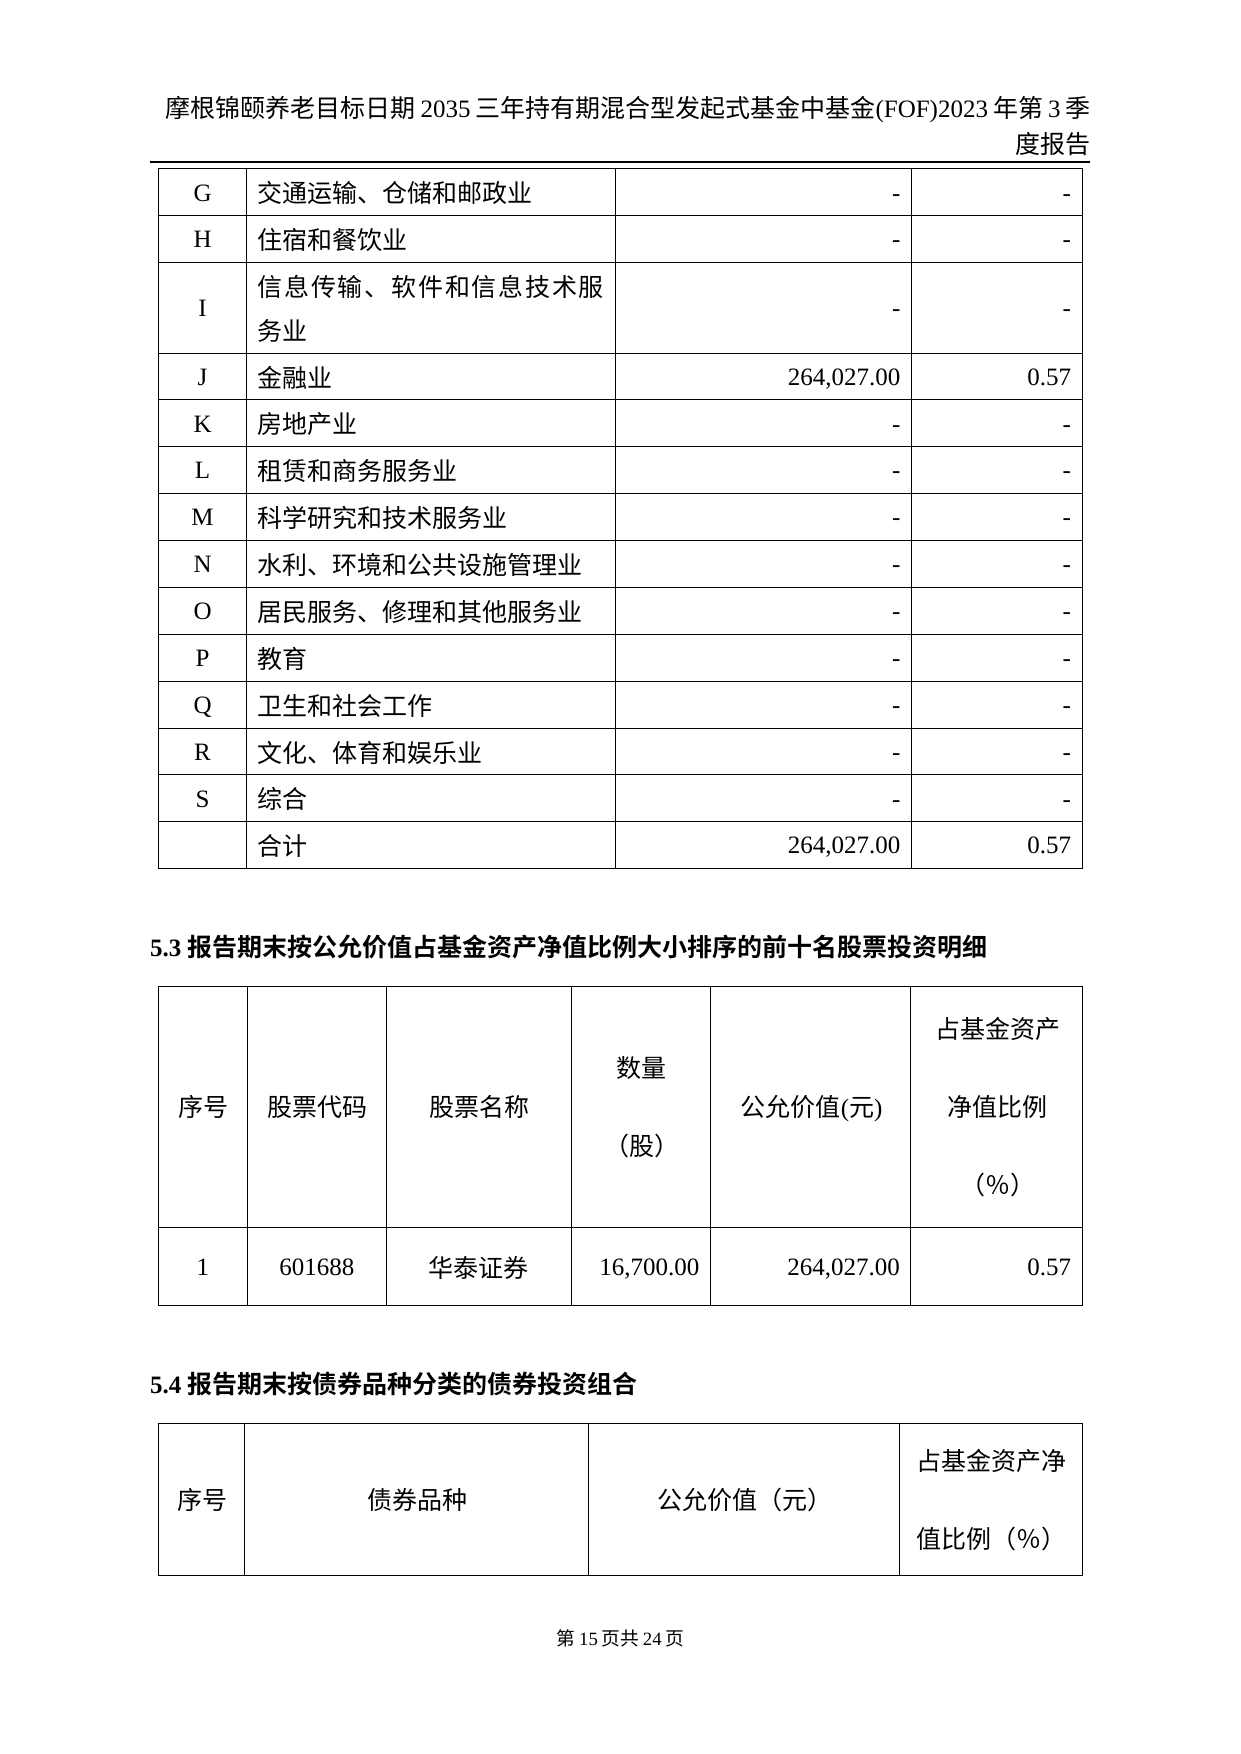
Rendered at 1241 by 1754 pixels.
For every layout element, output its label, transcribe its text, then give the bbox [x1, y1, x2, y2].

table_cell - [616, 588, 911, 634]
table_cell - [912, 400, 1082, 446]
table_cell J [159, 354, 246, 399]
table_cell - [912, 775, 1082, 821]
table_cell N [159, 541, 246, 587]
table_cell 水利、环境和公共设施管理业 [247, 541, 615, 587]
table_cell 0.57 [912, 354, 1082, 399]
table_header 序号 [159, 987, 247, 1227]
table_cell I [159, 263, 246, 352]
table_cell - [912, 447, 1082, 493]
table_cell - [616, 635, 911, 681]
table_cell - [912, 216, 1082, 262]
table_cell [159, 822, 246, 868]
table_cell - [616, 400, 911, 446]
table_cell - [616, 263, 911, 352]
table_cell 0.57 [912, 822, 1082, 868]
table_cell - [616, 494, 911, 540]
table_cell - [616, 729, 911, 774]
table_cell - [616, 775, 911, 821]
table_cell M [159, 494, 246, 540]
table_cell 居民服务、修理和其他服务业 [247, 588, 615, 634]
table_header 占基金资产净值比例（％） [900, 1424, 1082, 1575]
table_cell 综合 [247, 775, 615, 821]
table_cell 1 [159, 1228, 247, 1305]
text 5.3 报告期末按公允价值占基金资产净值比例大小排序的前十名股票投资明细 [150, 913, 1090, 978]
table_cell - [912, 169, 1082, 215]
table_cell 华泰证券 [387, 1228, 571, 1305]
table_header 序号 [159, 1424, 244, 1575]
table_cell 卫生和社会工作 [247, 682, 615, 727]
table_cell 0.57 [911, 1228, 1082, 1305]
table_cell 教育 [247, 635, 615, 681]
table_cell 264,027.00 [616, 822, 911, 868]
table_cell 601688 [248, 1228, 386, 1305]
table_cell 信息传输、软件和信息技术服务业 [247, 263, 615, 352]
table_cell Q [159, 682, 246, 727]
table_cell 科学研究和技术服务业 [247, 494, 615, 540]
table_cell - [912, 541, 1082, 587]
table_cell - [912, 682, 1082, 727]
table_cell 264,027.00 [616, 354, 911, 399]
table_header 公允价值(元) [711, 987, 910, 1227]
table_cell - [912, 588, 1082, 634]
table_cell - [912, 263, 1082, 352]
table_cell 房地产业 [247, 400, 615, 446]
table_cell G [159, 169, 246, 215]
table_cell - [616, 169, 911, 215]
table_cell 文化、体育和娱乐业 [247, 729, 615, 774]
table_cell K [159, 400, 246, 446]
table_header 股票代码 [248, 987, 386, 1227]
text 5.4 报告期末按债券品种分类的债券投资组合 [150, 1351, 1090, 1416]
table_cell - [616, 216, 911, 262]
table_header 占基金资产净值比例（％） [911, 987, 1082, 1227]
table_cell 住宿和餐饮业 [247, 216, 615, 262]
table_cell O [159, 588, 246, 634]
table_cell 租赁和商务服务业 [247, 447, 615, 493]
table_cell - [912, 635, 1082, 681]
table_cell 金融业 [247, 354, 615, 399]
table_cell 264,027.00 [711, 1228, 910, 1305]
table_cell L [159, 447, 246, 493]
table_cell - [912, 494, 1082, 540]
table_header 债券品种 [245, 1424, 588, 1575]
table_cell - [616, 682, 911, 727]
table_cell P [159, 635, 246, 681]
table_cell - [616, 541, 911, 587]
table_header 公允价值（元） [589, 1424, 899, 1575]
table_cell - [616, 447, 911, 493]
table_header 股票名称 [387, 987, 571, 1227]
table_cell 16,700.00 [572, 1228, 710, 1305]
table_cell 交通运输、仓储和邮政业 [247, 169, 615, 215]
table_cell H [159, 216, 246, 262]
table_cell S [159, 775, 246, 821]
table_cell 合计 [247, 822, 615, 868]
table_cell R [159, 729, 246, 774]
table_header 数量（股） [572, 987, 710, 1227]
table_cell - [912, 729, 1082, 774]
